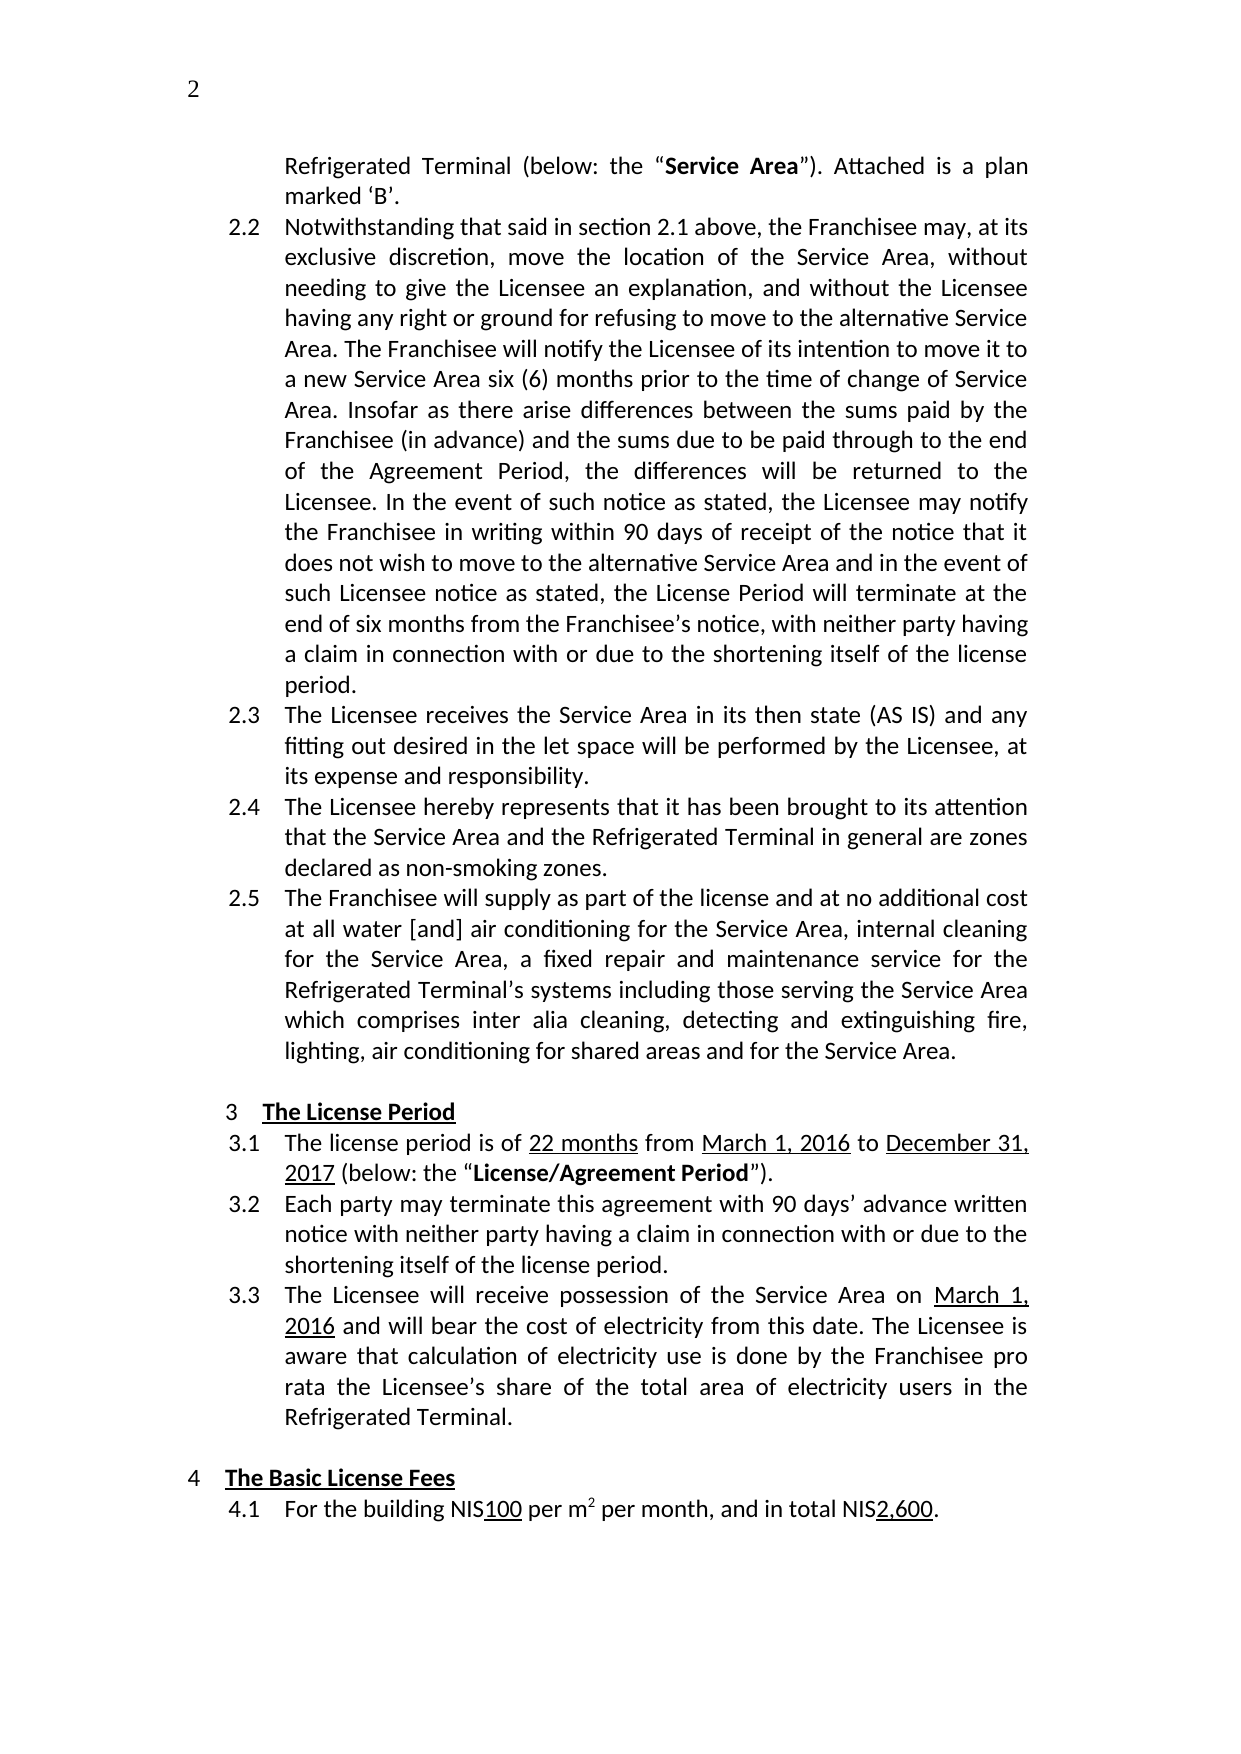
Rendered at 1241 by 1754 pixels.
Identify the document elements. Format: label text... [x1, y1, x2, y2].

list The Franchisee will supply as part of the license and at no additional cost at all water [and] air conditioning for the Service Area, internal cleaning for the Service Area, a fixed repair and maintenance service for the Refrigerated Terminal’s systems including those serving the Service Area which comprises inter alia cleaning, detecting and extinguishing fire, lighting, air conditioning for shared areas and for the Service Area. [228, 882, 1029, 1066]
list The license period is of 22 months from March 1, 2016 to December 31, 2017 (below: the “License/Agreement Period”). [228, 1127, 1029, 1188]
list Each party may terminate this agreement with 90 days’ advance written notice with neither party having a claim in connection with or due to the shortening itself of the license period. [228, 1188, 1029, 1279]
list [228, 150, 1029, 211]
list The Basic License Fees [187, 1462, 1029, 1493]
list The License Period [225, 1096, 1029, 1127]
list The Licensee will receive possession of the Service Area on March 1, 2016 and will bear the cost of electricity from this date. The Licensee is aware that calculation of electricity use is done by the Franchisee pro rata the Licensee’s share of the total area of electricity users in the Refrigerated Terminal. [228, 1279, 1029, 1432]
list For the building NIS100 per m2 per month, and in total NIS2,600. [228, 1493, 1029, 1523]
list Notwithstanding that said in section 2.1 above, the Franchisee may, at its exclusive discretion, move the location of the Service Area, without needing to give the Licensee an explanation, and without the Licensee having any right or ground for refusing to move to the alternative Service Area. The Franchisee will notify the Licensee of its intention to move it to a new Service Area six (6) months prior to the time of change of Service Area. Insofar as there arise differences between the sums paid by the Franchisee (in advance) and the sums due to be paid through to the end of the Agreement Period, the differences will be returned to the Licensee. In the event of such notice as stated, the Licensee may notify the Franchisee in writing within 90 days of receipt of the notice that it does not wish to move to the alternative Service Area and in the event of such Licensee notice as stated, the License Period will terminate at the end of six months from the Franchisee’s notice, with neither party having a claim in connection with or due to the shortening itself of the license period. [228, 211, 1029, 699]
list The Licensee hereby represents that it has been brought to its attention that the Service Area and the Refrigerated Terminal in general are zones declared as non-smoking zones. [228, 791, 1029, 882]
list The Licensee receives the Service Area in its then state (AS IS) and any fitting out desired in the let space will be performed by the Licensee, at its expense and responsibility. [228, 699, 1029, 791]
